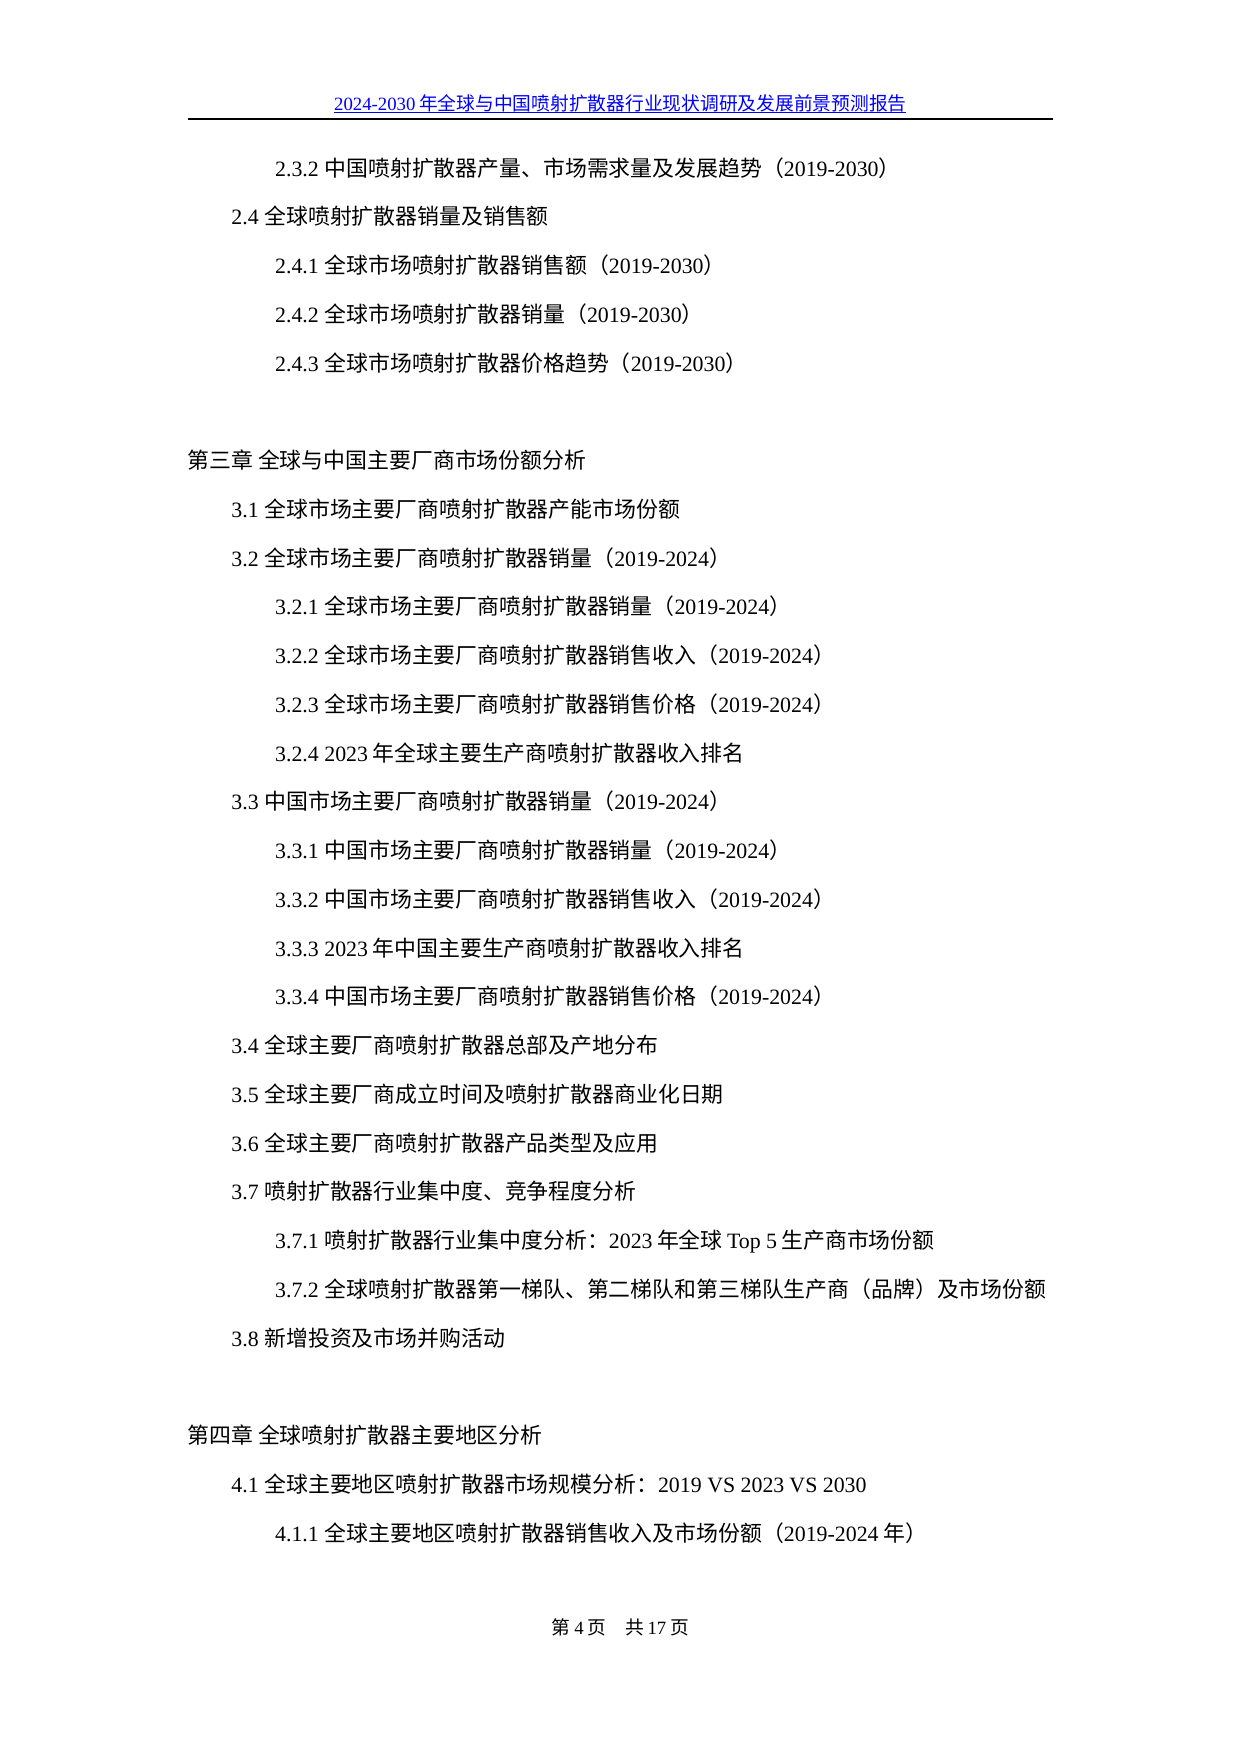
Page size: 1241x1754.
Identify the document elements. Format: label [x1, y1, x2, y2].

text [187, 150, 1053, 1548]
